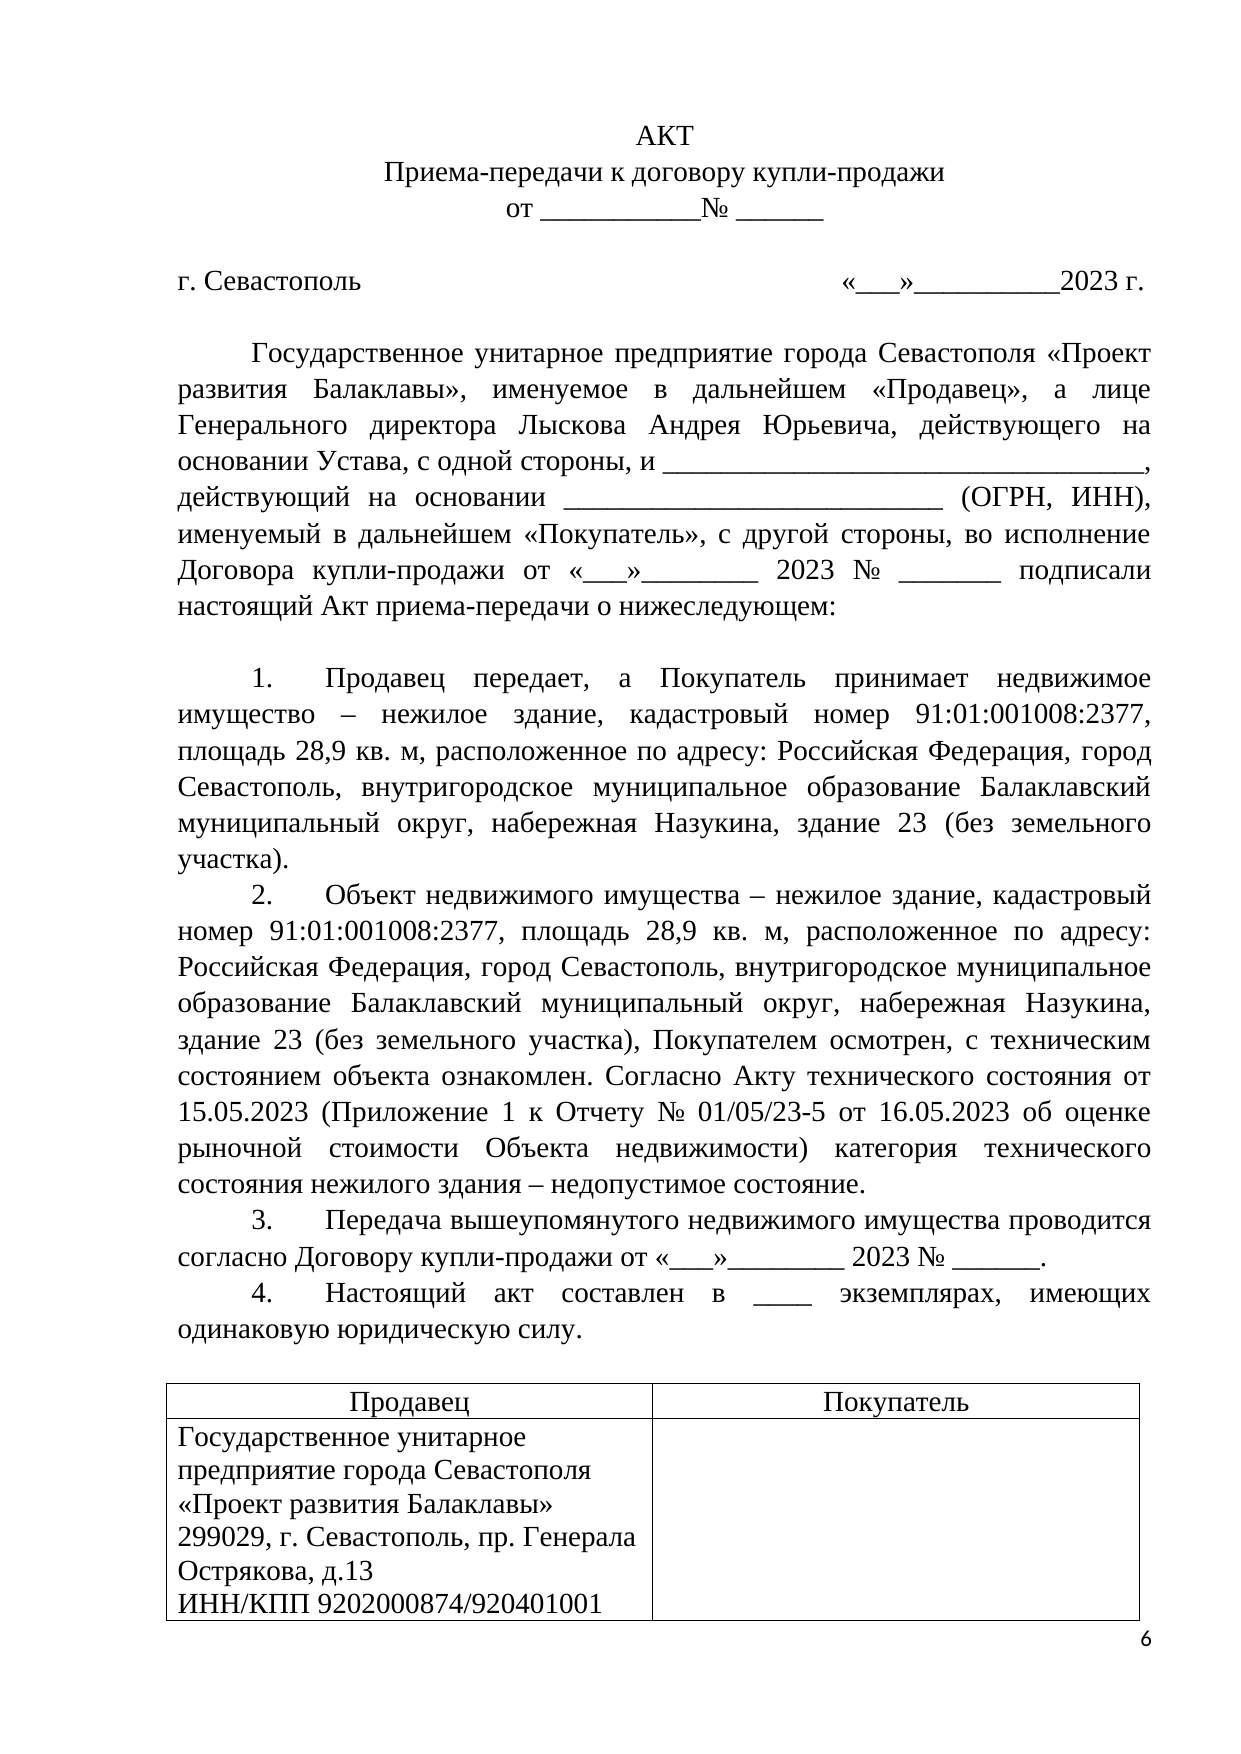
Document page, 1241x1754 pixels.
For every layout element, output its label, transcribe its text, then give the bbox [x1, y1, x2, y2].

text от ___________№ ______ [177, 190, 1152, 224]
list Настоящий акт составлен в ____ экземплярах, имеющих одинаковую юридическую силу. [177, 1275, 1152, 1344]
list Объект недвижимого имущества – нежилое здание, кадастровый номер 91:01:001008:2377, площадь 28,9 кв. м, расположенное по адресу: Российская Федерация, город Севастополь, внутригородское муниципальное образование Балаклавский муниципальный округ, набережная Назукина, здание 23 (без земельного участка), Покупателем осмотрен, с техническим состоянием объекта ознакомлен. Согласно Акту технического состояния от 15.05.2023 (Приложение 1 к Отчету № 01/05/23-5 от 16.05.2023 об оценке рыночной стоимости Объекта недвижимости) категория технического состояния нежилого здания – недопустимое состояние. [177, 877, 1152, 1200]
text г. Севастополь «___»__________2023 г. [177, 263, 1152, 296]
text АКТ [177, 118, 1152, 152]
text Государственное унитарное предприятие города Севастополя «Проект развития Балаклавы», именуемое в дальнейшем «Продавец», а лице Генерального директора Лыскова Андрея Юрьевича, действующего на основании Устава, с одной стороны, и _________________________________, действующий на основании __________________________ (ОГРН, ИНН), именуемый в дальнейшем «Покупатель», с другой стороны, во исполнение Договора купли-продажи от «___»________ 2023 № _______ подписали настоящий Акт приема-передачи о нижеследующем: [177, 335, 1152, 622]
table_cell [167, 1419, 652, 1620]
table_header Покупатель [653, 1384, 1139, 1418]
list Передача вышеупомянутого недвижимого имущества проводится согласно Договору купли-продажи от «___»________ 2023 № ______. [177, 1202, 1152, 1272]
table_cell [653, 1419, 1139, 1620]
text Приема-передачи к договору купли-продажи [177, 154, 1152, 188]
table_header Продавец [167, 1384, 652, 1418]
list Продавец передает, а Покупатель принимает недвижимое имущество – нежилое здание, кадастровый номер 91:01:001008:2377, площадь 28,9 кв. м, расположенное по адресу: Российская Федерация, город Севастополь, внутригородское муниципальное образование Балаклавский муниципальный округ, набережная Назукина, здание 23 (без земельного участка). [177, 660, 1152, 874]
